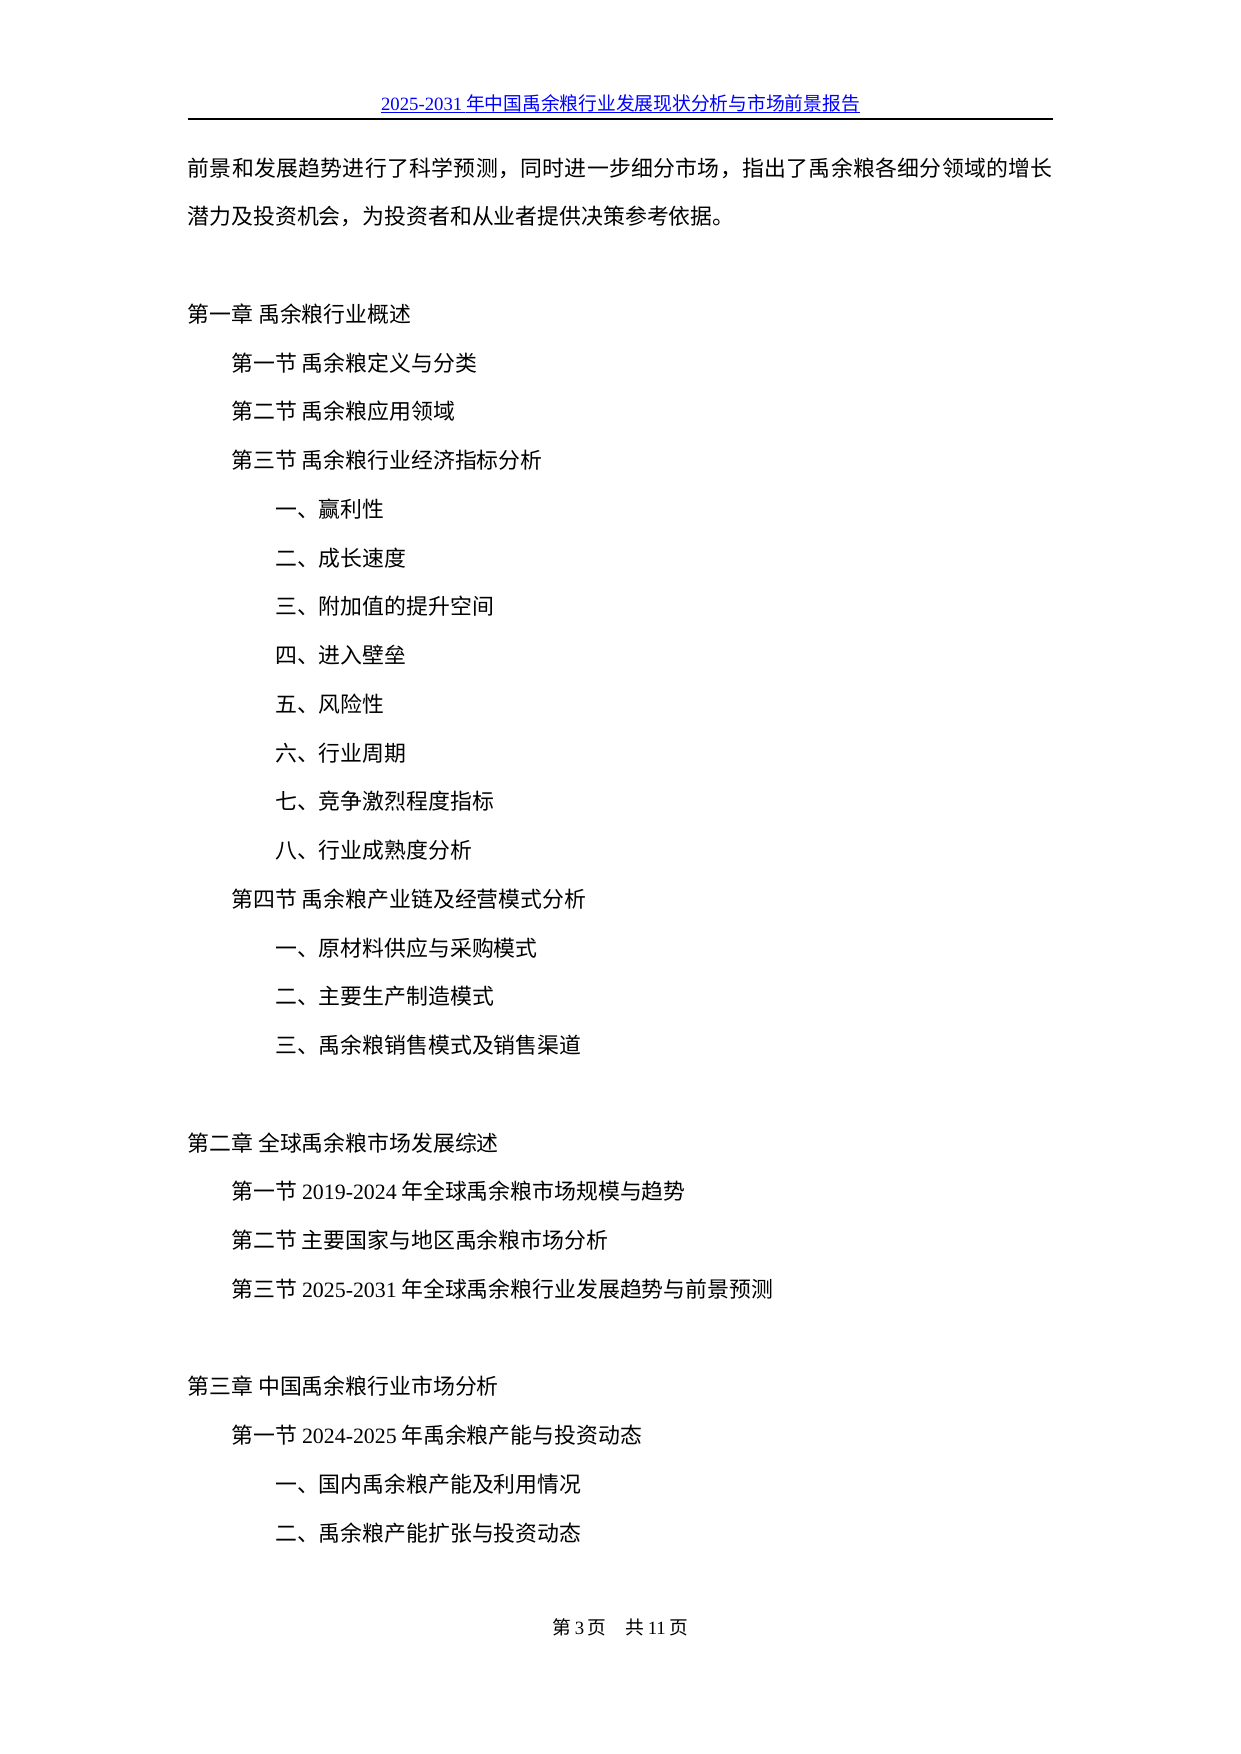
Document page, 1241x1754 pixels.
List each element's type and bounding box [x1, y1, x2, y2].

text [187, 150, 1053, 1548]
